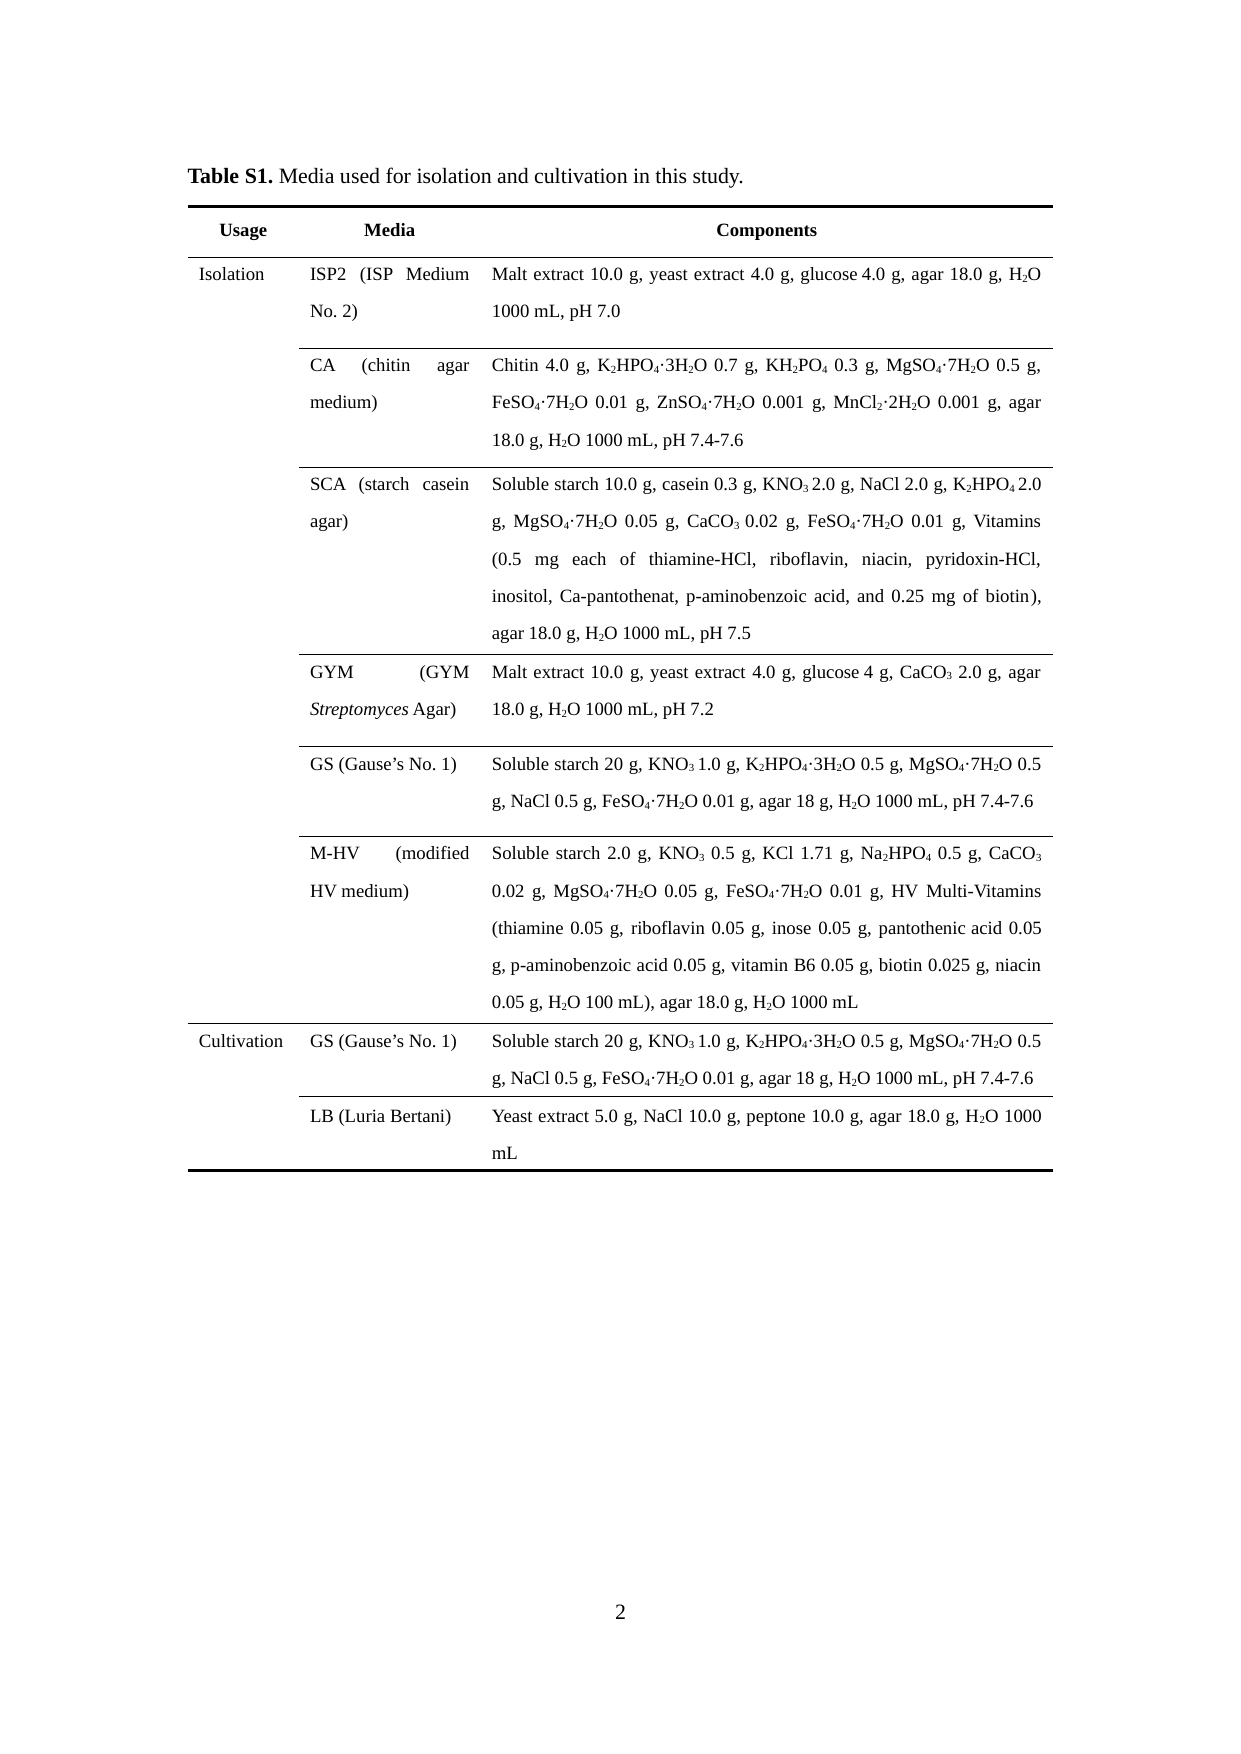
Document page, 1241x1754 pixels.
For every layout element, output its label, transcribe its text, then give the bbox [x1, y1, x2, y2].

table_header Usage [188, 208, 298, 257]
table_cell Cultivation [188, 1024, 298, 1169]
table_cell Malt extract 10.0 g, yeast extract 4.0 g, glucose 4.0 g, agar 18.0 g, H2O 1000 mL, pH 7.0 [480, 258, 1053, 348]
table_header Components [480, 208, 1053, 257]
table_cell GS (Gause’s No. 1) [299, 1024, 480, 1096]
table_cell ISP2 (ISP Medium No. 2) [299, 258, 480, 348]
table_cell CA (chitin agar medium) [299, 349, 480, 467]
table_cell Soluble starch 2.0 g, KNO3 0.5 g, KCl 1.71 g, Na2HPO4 0.5 g, CaCO3 0.02 g, MgSO4·7H2O 0.05 g, FeSO4·7H2O 0.01 g, HV Multi-Vitamins (thiamine 0.05 g, riboflavin 0.05 g, inose 0.05 g, pantothenic acid 0.05 g, p-aminobenzoic acid 0.05 g, vitamin B6 0.05 g, biotin 0.025 g, niacin 0.05 g, H2O 100 mL), agar 18.0 g, H2O 1000 mL [480, 837, 1053, 1023]
table_cell Soluble starch 20 g, KNO3 1.0 g, K2HPO4·3H2O 0.5 g, MgSO4·7H2O 0.5 g, NaCl 0.5 g, FeSO4·7H2O 0.01 g, agar 18 g, H2O 1000 mL, pH 7.4-7.6 [480, 1024, 1053, 1096]
table_cell M-HV (modified HV medium) [299, 837, 480, 1023]
table_header Media [299, 208, 480, 257]
table_cell Malt extract 10.0 g, yeast extract 4.0 g, glucose 4 g, CaCO3 2.0 g, agar 18.0 g, H2O 1000 mL, pH 7.2 [480, 655, 1053, 746]
table_cell Soluble starch 20 g, KNO3 1.0 g, K2HPO4·3H2O 0.5 g, MgSO4·7H2O 0.5 g, NaCl 0.5 g, FeSO4·7H2O 0.01 g, agar 18 g, H2O 1000 mL, pH 7.4-7.6 [480, 747, 1053, 836]
table_cell Chitin 4.0 g, K2HPO4·3H2O 0.7 g, KH2PO4 0.3 g, MgSO4·7H2O 0.5 g, FeSO4·7H2O 0.01 g, ZnSO4·7H2O 0.001 g, MnCl2·2H2O 0.001 g, agar 18.0 g, H2O 1000 mL, pH 7.4-7.6 [480, 349, 1053, 467]
table_cell SCA (starch casein agar) [299, 468, 480, 654]
table_cell LB (Luria Bertani) [299, 1097, 480, 1169]
table_cell GS (Gause’s No. 1) [299, 747, 480, 836]
table_cell Soluble starch 10.0 g, casein 0.3 g, KNO3 2.0 g, NaCl 2.0 g, K2HPO4 2.0 g, MgSO4·7H2O 0.05 g, CaCO3 0.02 g, FeSO4·7H2O 0.01 g, Vitamins (0.5 mg each of thiamine-HCl, riboflavin, niacin, pyridoxin-HCl, inositol, Ca-pantothenat, p-aminobenzoic acid, and 0.25 mg of biotin), agar 18.0 g, H2O 1000 mL, pH 7.5 [480, 468, 1053, 654]
table_cell Yeast extract 5.0 g, NaCl 10.0 g, peptone 10.0 g, agar 18.0 g, H2O 1000 mL [480, 1097, 1053, 1169]
text Table S1. Media used for isolation and cultivation in this study. [187, 159, 1053, 192]
table_cell Isolation [188, 258, 298, 1023]
table_cell GYM (GYM Streptomyces Agar) [299, 655, 480, 746]
